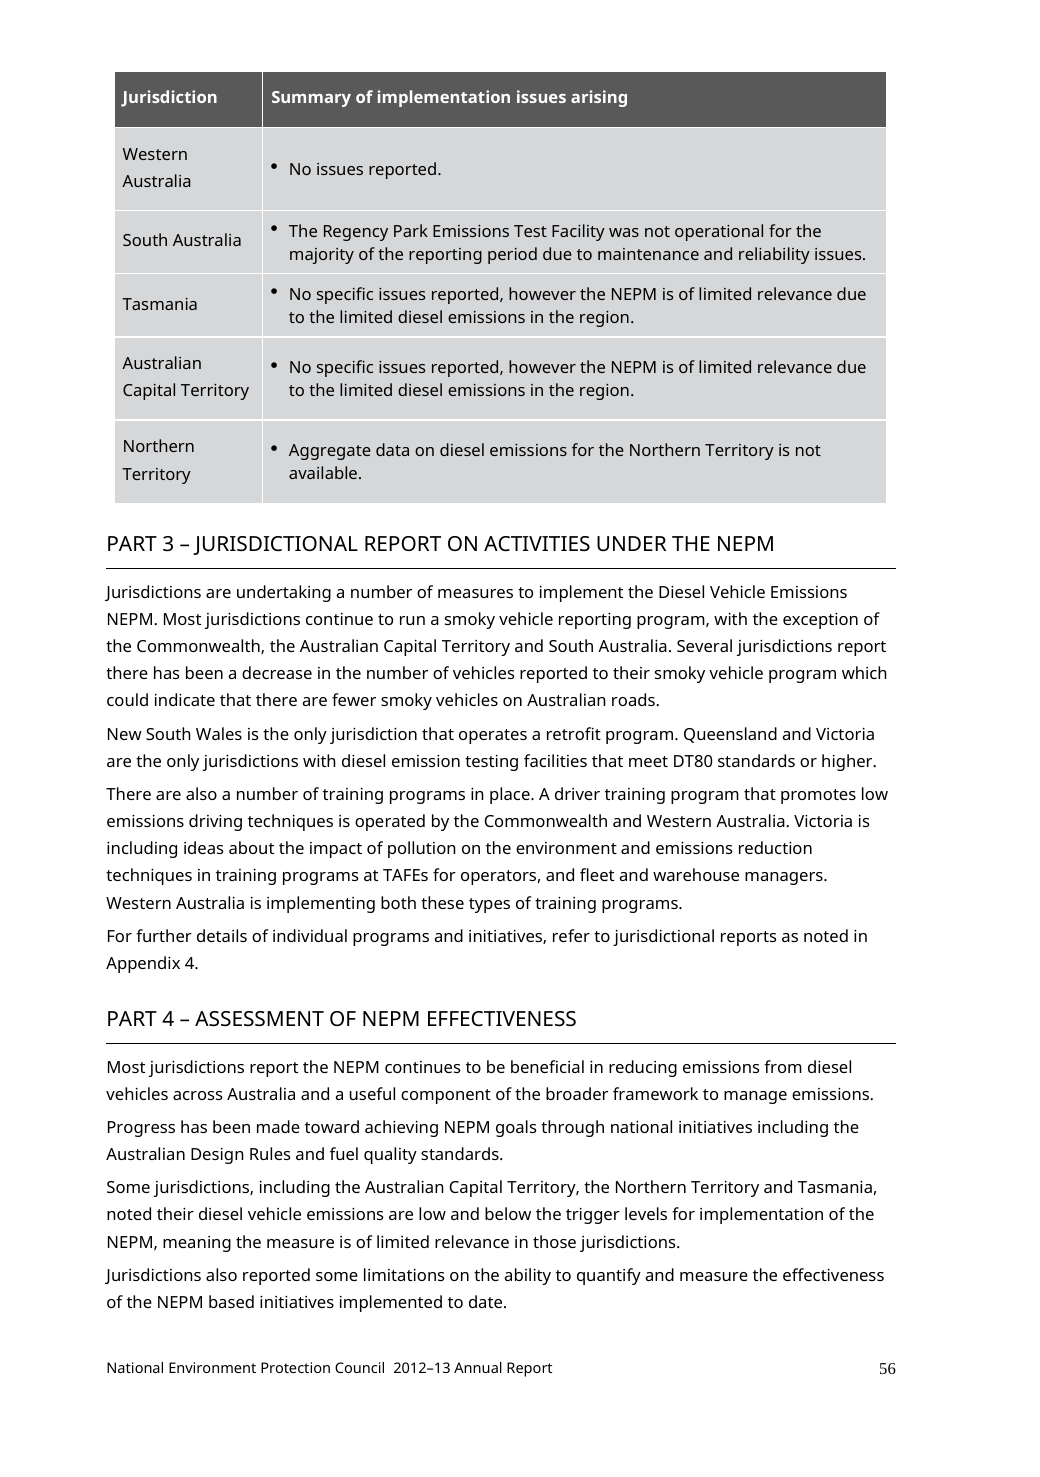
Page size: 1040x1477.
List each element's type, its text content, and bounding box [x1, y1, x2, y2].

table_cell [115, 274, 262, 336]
text Progress has been made toward achieving NEPM goals through national initiatives including the Australian Design Rules and fuel quality standards. [106, 1116, 896, 1165]
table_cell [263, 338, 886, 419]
text Jurisdictions also reported some limitations on the ability to quantify and measure the effectiveness of the NEPM based initiatives implemented to date. [106, 1263, 896, 1313]
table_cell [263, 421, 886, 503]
text New South Wales is the only jurisdiction that operates a retrofit program. Queensland and Victoria are the only jurisdictions with diesel emission testing facilities that meet DT80 standards or higher. [106, 722, 896, 772]
text There are also a number of training programs in place. A driver training program that promotes low emissions driving techniques is operated by the Commonwealth and Western Australia. Victoria is including ideas about the impact of pollution on the environment and emissions reduction techniques in training programs at TAFEs for operators, and fleet and warehouse managers. Western Australia is implementing both these types of training programs. [106, 782, 896, 914]
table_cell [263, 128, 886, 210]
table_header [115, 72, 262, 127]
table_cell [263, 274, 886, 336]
text Some jurisdictions, including the Australian Capital Territory, the Northern Territory and Tasmania, noted their diesel vehicle emissions are low and below the trigger levels for implementation of the NEPM, meaning the measure is of limited relevance in those jurisdictions. [106, 1176, 896, 1253]
text For further details of individual programs and initiatives, refer to jurisdictional reports as noted in Appendix 4. [106, 924, 896, 974]
subtitle Part 4 – Assessment of NEPM effectiveness [106, 1004, 896, 1043]
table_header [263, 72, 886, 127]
subtitle PArt 3 – JURISDICTIONAL REPORT ON ACTIVITIES UNDER THE NEPM [106, 529, 896, 568]
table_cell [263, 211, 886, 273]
text Most jurisdictions report the NEPM continues to be beneficial in reducing emissions from diesel vehicles across Australia and a useful component of the broader framework to manage emissions. [106, 1055, 896, 1105]
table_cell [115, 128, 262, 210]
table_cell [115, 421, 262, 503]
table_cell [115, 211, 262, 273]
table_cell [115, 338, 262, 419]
text Jurisdictions are undertaking a number of measures to implement the Diesel Vehicle Emissions NEPM. Most jurisdictions continue to run a smoky vehicle reporting program, with the exception of the Commonwealth, the Australian Capital Territory and South Australia. Several jurisdictions report there has been a decrease in the number of vehicles reported to their smoky vehicle program which could indicate that there are fewer smoky vehicles on Australian roads. [106, 580, 896, 712]
